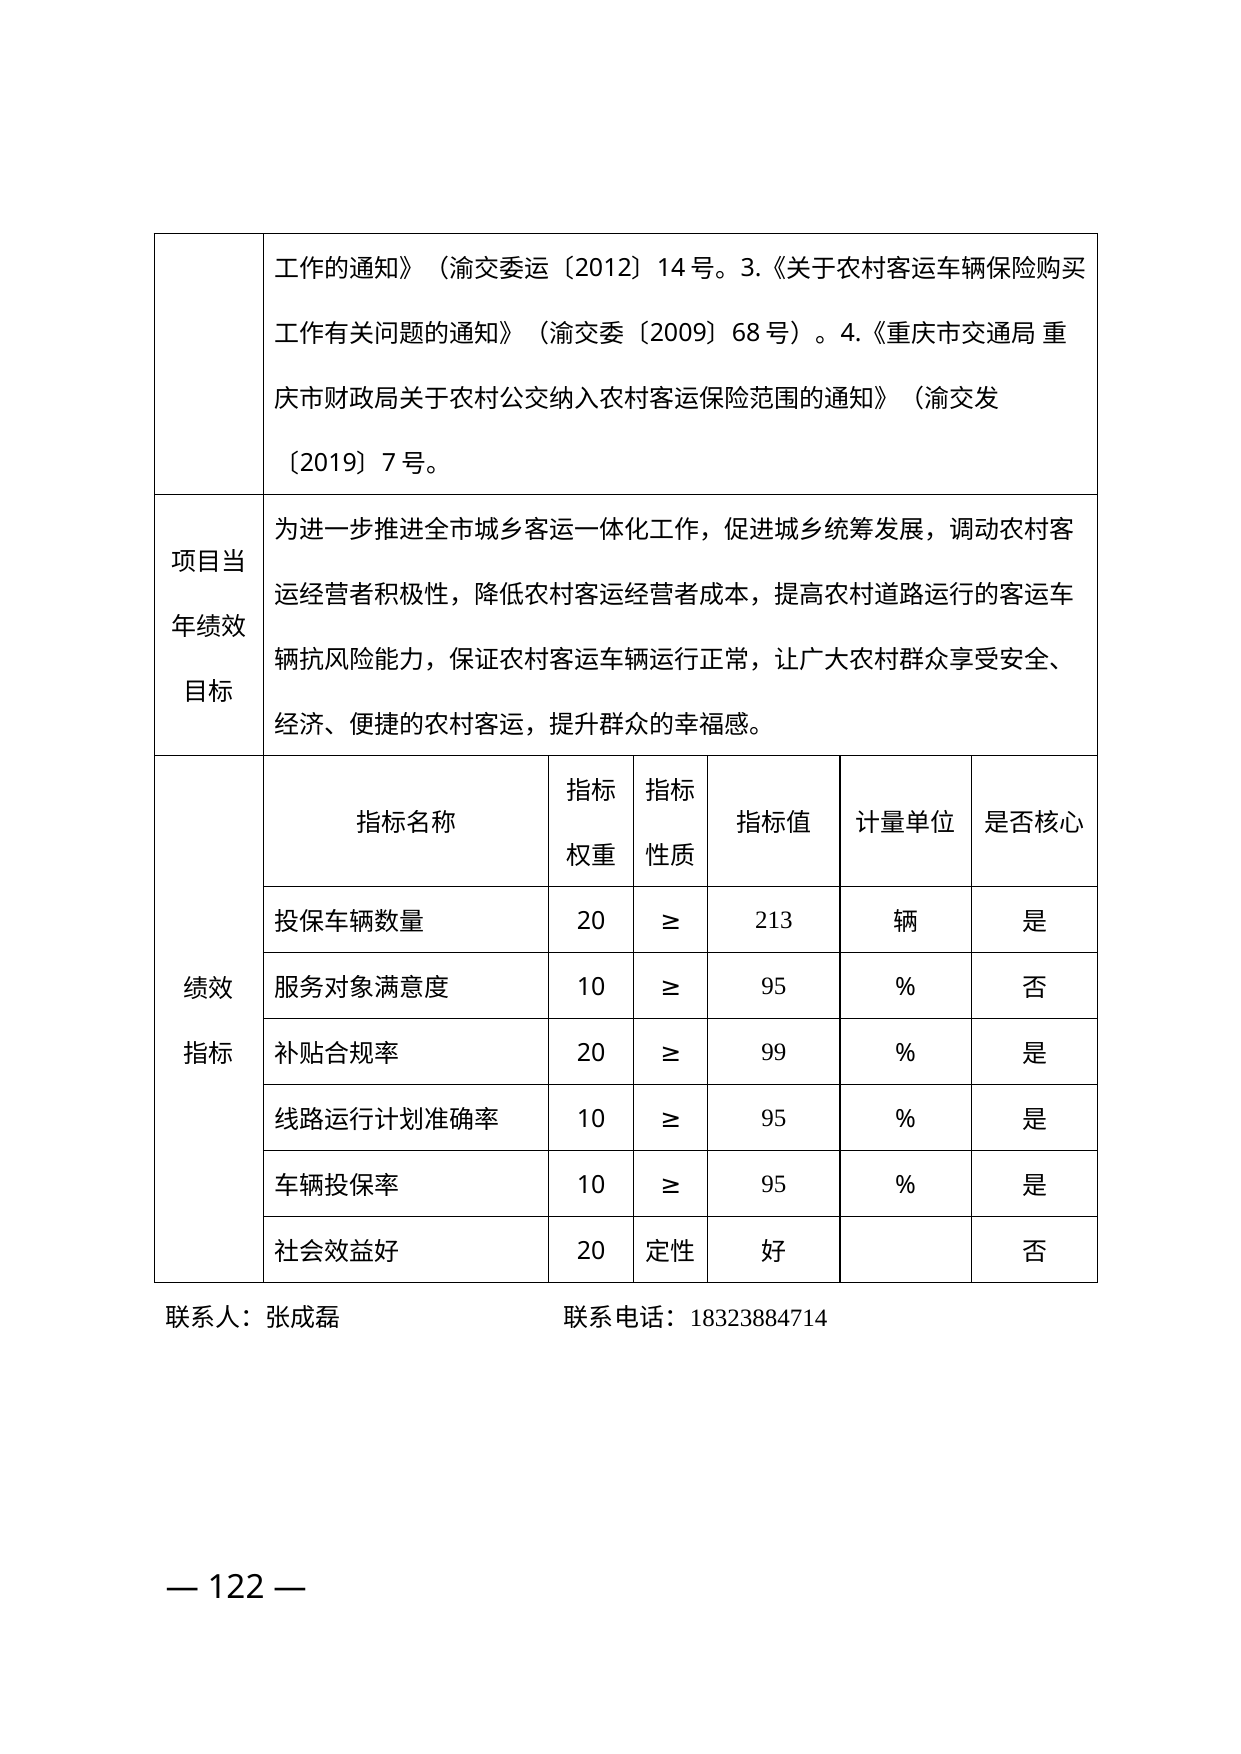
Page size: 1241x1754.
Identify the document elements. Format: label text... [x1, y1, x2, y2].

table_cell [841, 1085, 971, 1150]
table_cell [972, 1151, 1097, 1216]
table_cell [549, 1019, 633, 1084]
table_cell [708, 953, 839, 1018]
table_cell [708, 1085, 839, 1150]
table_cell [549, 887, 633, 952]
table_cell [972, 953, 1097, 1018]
text 联系人：张成磊 联系电话：18323884714 [165, 1283, 1087, 1348]
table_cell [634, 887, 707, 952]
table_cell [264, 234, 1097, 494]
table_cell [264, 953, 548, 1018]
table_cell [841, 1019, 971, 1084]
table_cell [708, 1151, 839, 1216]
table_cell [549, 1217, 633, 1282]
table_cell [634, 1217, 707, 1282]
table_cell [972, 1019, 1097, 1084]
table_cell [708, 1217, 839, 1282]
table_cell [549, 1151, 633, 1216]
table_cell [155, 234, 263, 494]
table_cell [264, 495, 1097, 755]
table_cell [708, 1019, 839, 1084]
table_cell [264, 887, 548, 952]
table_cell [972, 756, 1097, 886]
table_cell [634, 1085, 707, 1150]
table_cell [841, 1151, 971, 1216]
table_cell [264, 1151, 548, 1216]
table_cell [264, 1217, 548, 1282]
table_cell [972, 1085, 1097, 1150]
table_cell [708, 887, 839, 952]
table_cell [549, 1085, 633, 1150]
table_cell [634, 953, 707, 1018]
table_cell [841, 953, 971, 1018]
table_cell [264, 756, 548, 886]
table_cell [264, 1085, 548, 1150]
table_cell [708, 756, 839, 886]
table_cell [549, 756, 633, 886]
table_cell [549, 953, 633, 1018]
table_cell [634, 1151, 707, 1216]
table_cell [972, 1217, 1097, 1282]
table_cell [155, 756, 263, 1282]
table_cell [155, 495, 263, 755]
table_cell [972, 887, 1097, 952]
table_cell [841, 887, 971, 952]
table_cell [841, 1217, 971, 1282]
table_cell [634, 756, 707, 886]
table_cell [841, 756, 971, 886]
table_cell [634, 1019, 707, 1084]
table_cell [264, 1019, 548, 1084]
